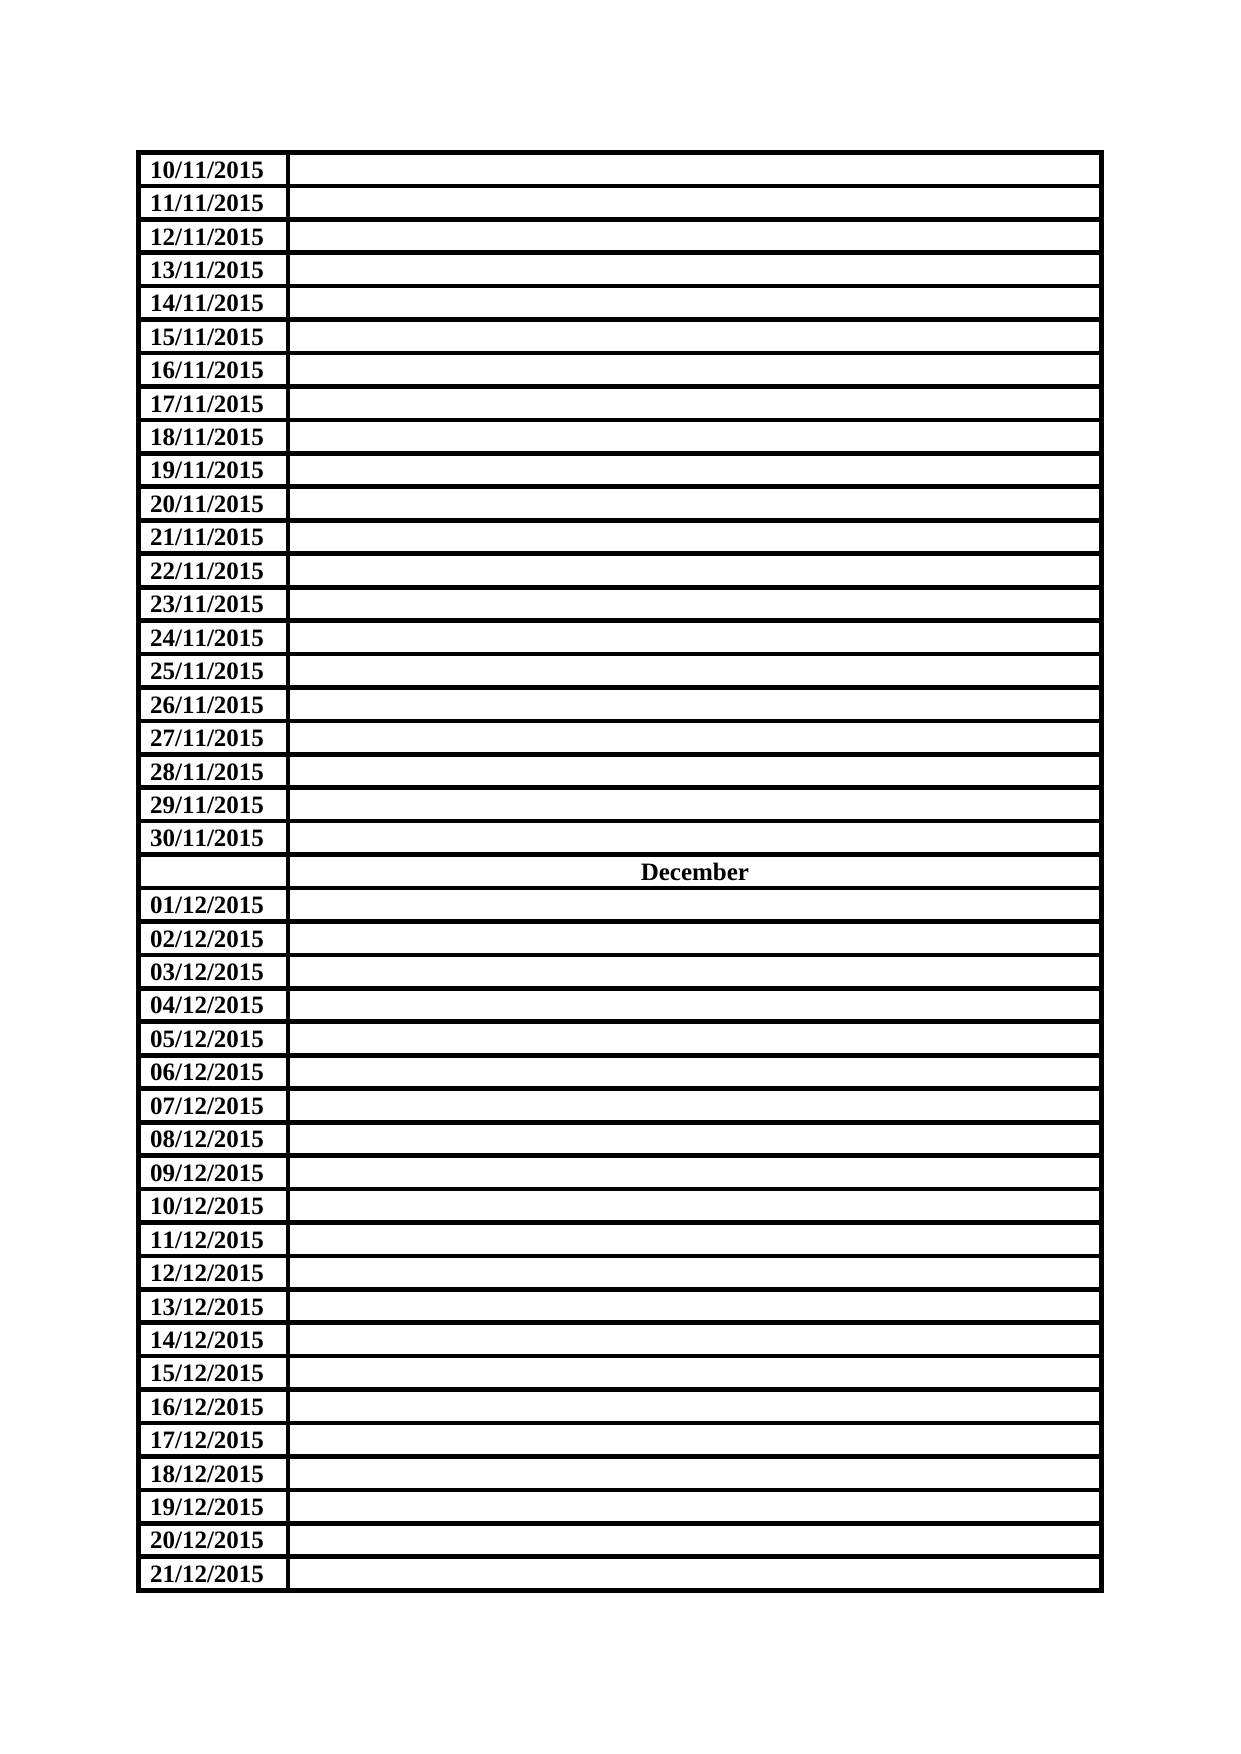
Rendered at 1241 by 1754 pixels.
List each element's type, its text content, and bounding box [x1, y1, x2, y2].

table_cell [290, 523, 1099, 551]
table_cell [290, 355, 1099, 384]
table_cell 11/12/2015 [141, 1225, 286, 1253]
table_cell 11/11/2015 [141, 188, 286, 217]
table_cell 16/11/2015 [141, 355, 286, 384]
table_cell [290, 1258, 1099, 1287]
table_cell 17/11/2015 [141, 389, 286, 417]
table_cell 04/12/2015 [141, 991, 286, 1019]
table_cell 24/11/2015 [141, 623, 286, 652]
table_cell 30/11/2015 [141, 823, 286, 852]
table_cell [290, 1425, 1099, 1454]
table_cell 14/12/2015 [141, 1325, 286, 1354]
table_cell [290, 322, 1099, 351]
table_cell 21/11/2015 [141, 523, 286, 551]
table_cell [290, 422, 1099, 451]
table_cell [290, 1225, 1099, 1253]
table_cell [290, 1058, 1099, 1086]
table_cell [290, 1158, 1099, 1187]
table_cell [290, 757, 1099, 785]
table_cell 23/11/2015 [141, 590, 286, 618]
table_cell [290, 924, 1099, 952]
table_cell 18/12/2015 [141, 1459, 286, 1487]
table_cell [290, 456, 1099, 484]
table_cell [290, 1392, 1099, 1421]
table_cell [290, 991, 1099, 1019]
table_cell 12/11/2015 [141, 222, 286, 250]
table_cell [290, 790, 1099, 819]
table_cell [290, 823, 1099, 852]
table_cell 19/12/2015 [141, 1492, 286, 1521]
table_cell [290, 1292, 1099, 1320]
table_cell [290, 188, 1099, 217]
table_cell 03/12/2015 [141, 957, 286, 986]
table_cell 12/12/2015 [141, 1258, 286, 1287]
table_cell [290, 623, 1099, 652]
table_cell [290, 1091, 1099, 1120]
table_cell 13/12/2015 [141, 1292, 286, 1320]
table_cell [290, 1459, 1099, 1487]
table_cell [290, 1024, 1099, 1053]
table_cell [141, 857, 286, 886]
table_cell 17/12/2015 [141, 1425, 286, 1454]
table_cell 28/11/2015 [141, 757, 286, 785]
table_cell [290, 1125, 1099, 1153]
table_cell [290, 222, 1099, 250]
table_cell [290, 690, 1099, 718]
table_cell [290, 957, 1099, 986]
table_cell [290, 1559, 1099, 1588]
table_cell 18/11/2015 [141, 422, 286, 451]
table_cell 06/12/2015 [141, 1058, 286, 1086]
table_cell 27/11/2015 [141, 723, 286, 752]
table_cell [290, 556, 1099, 585]
table_cell 19/11/2015 [141, 456, 286, 484]
table_cell [290, 1358, 1099, 1387]
table_cell [290, 389, 1099, 417]
table_cell 08/12/2015 [141, 1125, 286, 1153]
table_cell 10/12/2015 [141, 1191, 286, 1220]
table_cell [290, 590, 1099, 618]
table_cell 29/11/2015 [141, 790, 286, 819]
table_cell [290, 1325, 1099, 1354]
table_cell [290, 723, 1099, 752]
table_cell [290, 255, 1099, 284]
table_cell 22/11/2015 [141, 556, 286, 585]
table_cell December [290, 857, 1099, 886]
table_cell [290, 1191, 1099, 1220]
table_cell 20/12/2015 [141, 1526, 286, 1554]
table_cell [290, 1526, 1099, 1554]
table_cell 01/12/2015 [141, 890, 286, 919]
table_cell 26/11/2015 [141, 690, 286, 718]
table_cell 25/11/2015 [141, 656, 286, 685]
table_cell 14/11/2015 [141, 288, 286, 317]
table_cell [290, 288, 1099, 317]
table_cell 09/12/2015 [141, 1158, 286, 1187]
table_cell 16/12/2015 [141, 1392, 286, 1421]
table_cell 05/12/2015 [141, 1024, 286, 1053]
table_cell 13/11/2015 [141, 255, 286, 284]
table_cell [290, 1492, 1099, 1521]
table_cell 20/11/2015 [141, 489, 286, 518]
table_cell [290, 890, 1099, 919]
table_cell 15/11/2015 [141, 322, 286, 351]
table_cell 07/12/2015 [141, 1091, 286, 1120]
table_cell 10/11/2015 [141, 155, 286, 183]
table_cell 15/12/2015 [141, 1358, 286, 1387]
table_cell [290, 489, 1099, 518]
table_cell [290, 656, 1099, 685]
table_cell 02/12/2015 [141, 924, 286, 952]
table_cell 21/12/2015 [141, 1559, 286, 1588]
table_cell [290, 155, 1099, 183]
